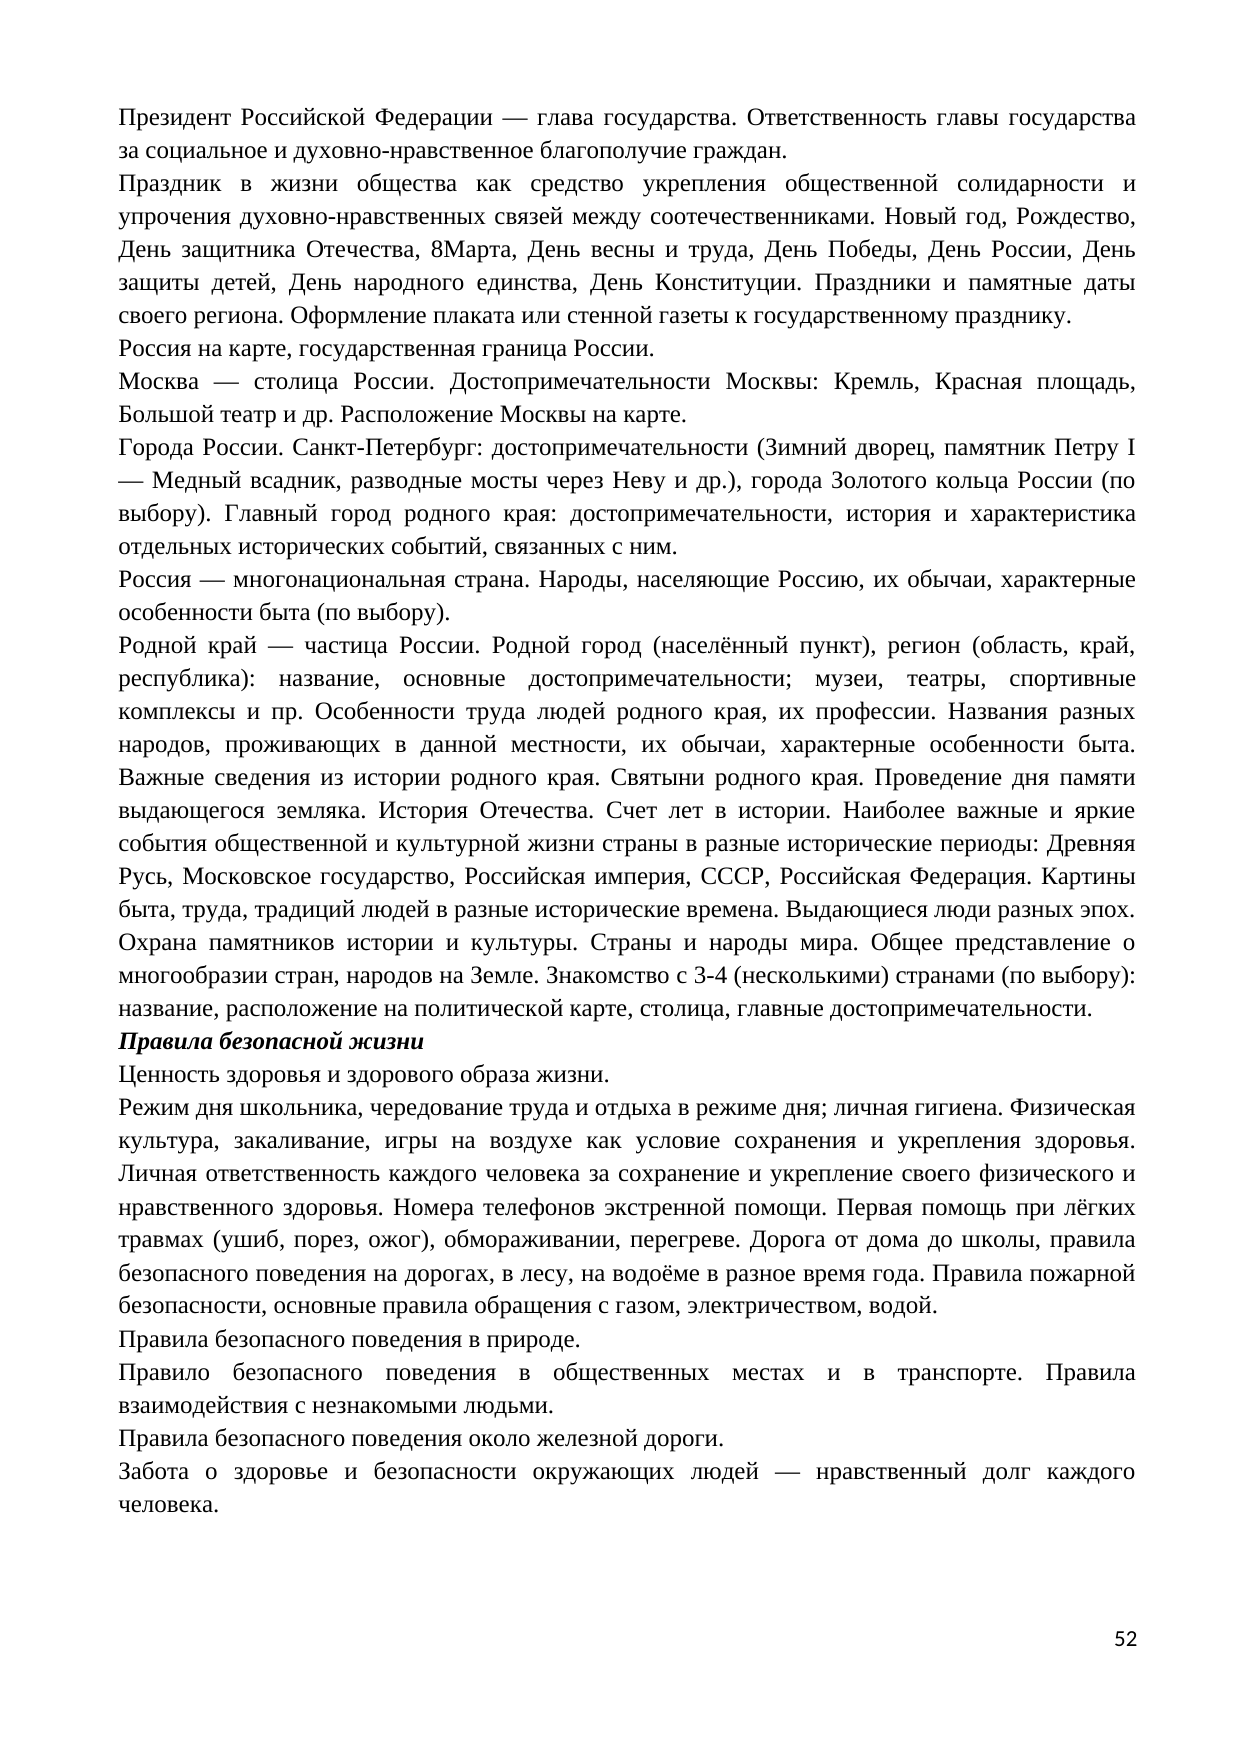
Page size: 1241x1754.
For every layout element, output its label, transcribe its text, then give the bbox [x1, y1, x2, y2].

text Ценность здоровья и здорового образа жизни. [118, 1059, 1137, 1088]
text Забота о здоровье и безопасности окружающих людей — нравственный долг каждого человека. [118, 1456, 1137, 1517]
text Охрана памятников истории и культуры. Страны и народы мира. Общее представление о многообразии стран, народов на Земле. Знакомство с 3-4 (несколькими) странами (по выбору): название, расположение на политической карте, столица, главные достопримечательности. [118, 927, 1137, 1022]
text Правило безопасного поведения в общественных местах и в транспорте. Правила взаимодействия с незнакомыми людьми. [118, 1357, 1137, 1418]
text Президент Российской Федерации — глава государства. Ответственность главы государства за социальное и духовно-нравственное благополучие граждан. [118, 102, 1137, 164]
text Правила безопасной жизни [118, 1026, 1137, 1055]
text Россия — многонациональная страна. Народы, населяющие Россию, их обычаи, характерные особенности быта (по выбору). [118, 564, 1137, 626]
text Режим дня школьника, чередование труда и отдыха в режиме дня; личная гигиена. Физическая культура, закаливание, игры на воздухе как условие сохранения и укрепления здоровья. Личная ответственность каждого человека за сохранение и укрепление своего физического и нравственного здоровья. Номера телефонов экстренной помощи. Первая помощь при лёгких травмах (ушиб, порез, ожог), обмораживании, перегреве. Дорога от дома до школы, правила безопасного поведения на дорогах, в лесу, на водоёме в разное время года. Правила пожарной безопасности, основные правила обращения с газом, электричеством, водой. [118, 1092, 1137, 1319]
text Россия на карте, государственная граница России. [118, 333, 1137, 362]
text Праздник в жизни общества как средство укрепления общественной солидарности и упрочения духовно-нравственных связей между соотечественниками. Новый год, Рождество, День защитника Отечества, 8Марта, День весны и труда, День Победы, День России, День защиты детей, День народного единства, День Конституции. Праздники и памятные даты своего региона. Оформление плаката или стенной газеты к государственному празднику. [118, 168, 1137, 329]
text Правила безопасного поведения в природе. [118, 1324, 1137, 1352]
text Москва — столица России. Достопримечательности Москвы: Кремль, Красная площадь, Большой театр и др. Расположение Москвы на карте. [118, 366, 1137, 428]
text Города России. Санкт-Петербург: достопримечательности (Зимний дворец, памятник Петру I — Медный всадник, разводные мосты через Неву и др.), города Золотого кольца России (по выбору). Главный город родного края: достопримечательности, история и характеристика отдельных исторических событий, связанных с ним. [118, 432, 1137, 560]
text Родной край — частица России. Родной город (населённый пункт), регион (область, край, республика): название, основные достопримечательности; музеи, театры, спортивные комплексы и пр. Особенности труда людей родного края, их профессии. Названия разных народов, проживающих в данной местности, их обычаи, характерные особенности быта. Важные сведения из истории родного края. Святыни родного края. Проведение дня памяти выдающегося земляка. История Отечества. Счет лет в истории. Наиболее важные и яркие события общественной и культурной жизни страны в разные исторические периоды: Древняя Русь, Московское государство, Российская империя, СССР, Российская Федерация. Картины быта, труда, традиций людей в разные исторические времена. Выдающиеся люди разных эпох. [118, 630, 1137, 923]
text Правила безопасного поведения около железной дороги. [118, 1423, 1137, 1451]
